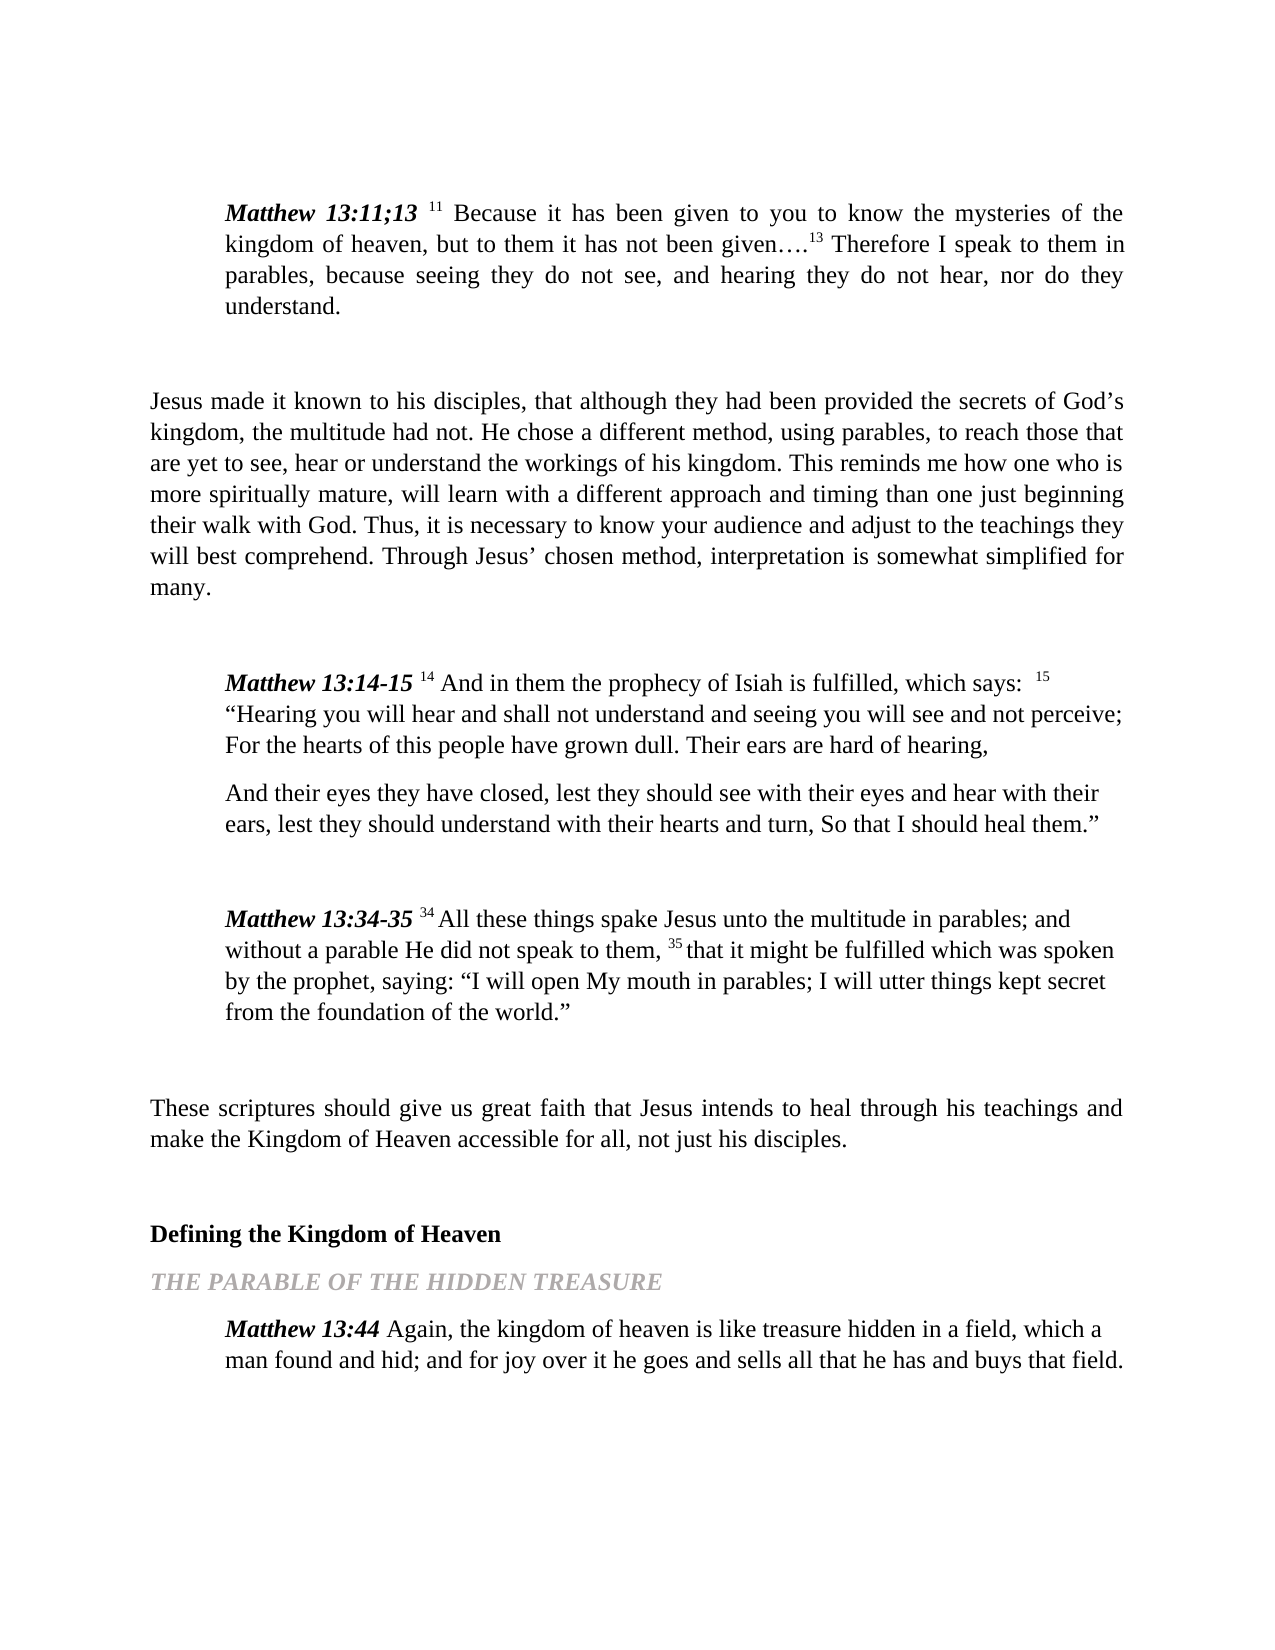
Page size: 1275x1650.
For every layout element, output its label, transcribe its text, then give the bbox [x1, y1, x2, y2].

text These scriptures should give us great faith that Jesus intends to heal through his teachings and make the Kingdom of Heaven accessible for all, not just his disciples. [150, 1093, 1125, 1152]
text Jesus made it known to his disciples, that although they had been provided the secrets of God’s kingdom, the multitude had not. He chose a different method, using parables, to reach those that are yet to see, hear or understand the workings of his kingdom. This reminds me how one who is more spiritually mature, will learn with a different approach and timing than one just beginning their walk with God. Thus, it is necessary to know your audience and adjust to the teachings they will best comprehend. Through Jesus’ chosen method, interpretation is somewhat simplified for many. [150, 386, 1125, 601]
text Matthew 13:44 Again, the kingdom of heaven is like treasure hidden in a field, which a man found and hid; and for joy over it he goes and sells all that he has and buys that field. [225, 1314, 1125, 1374]
text Matthew 13:34-35 34 All these things spake Jesus unto the multitude in parables; and without a parable He did not speak to them, 35 that it might be fulfilled which was spoken by the prophet, saying: “I will open My mouth in parables; I will utter things kept secret from the foundation of the world.” [225, 904, 1125, 1026]
text THE PARABLE OF THE HIDDEN TREASURE [150, 1267, 1125, 1296]
text Matthew 13:14-15 14 And in them the prophecy of Isiah is fulfilled, which says: 15 “Hearing you will hear and shall not understand and seeing you will see and not perceive; For the hearts of this people have grown dull. Their ears are hard of hearing, [225, 668, 1125, 759]
text Matthew 13:11;13 11 Because it has been given to you to know the mysteries of the kingdom of heaven, but to them it has not been given….13 Therefore I speak to them in parables, because seeing they do not see, and hearing they do not hear, nor do they understand. [225, 198, 1125, 319]
text Defining the Kingdom of Heaven [150, 1219, 1125, 1248]
text And their eyes they have closed, lest they should see with their eyes and hear with their ears, lest they should understand with their hearts and turn, So that I should heal them.” [225, 778, 1125, 837]
